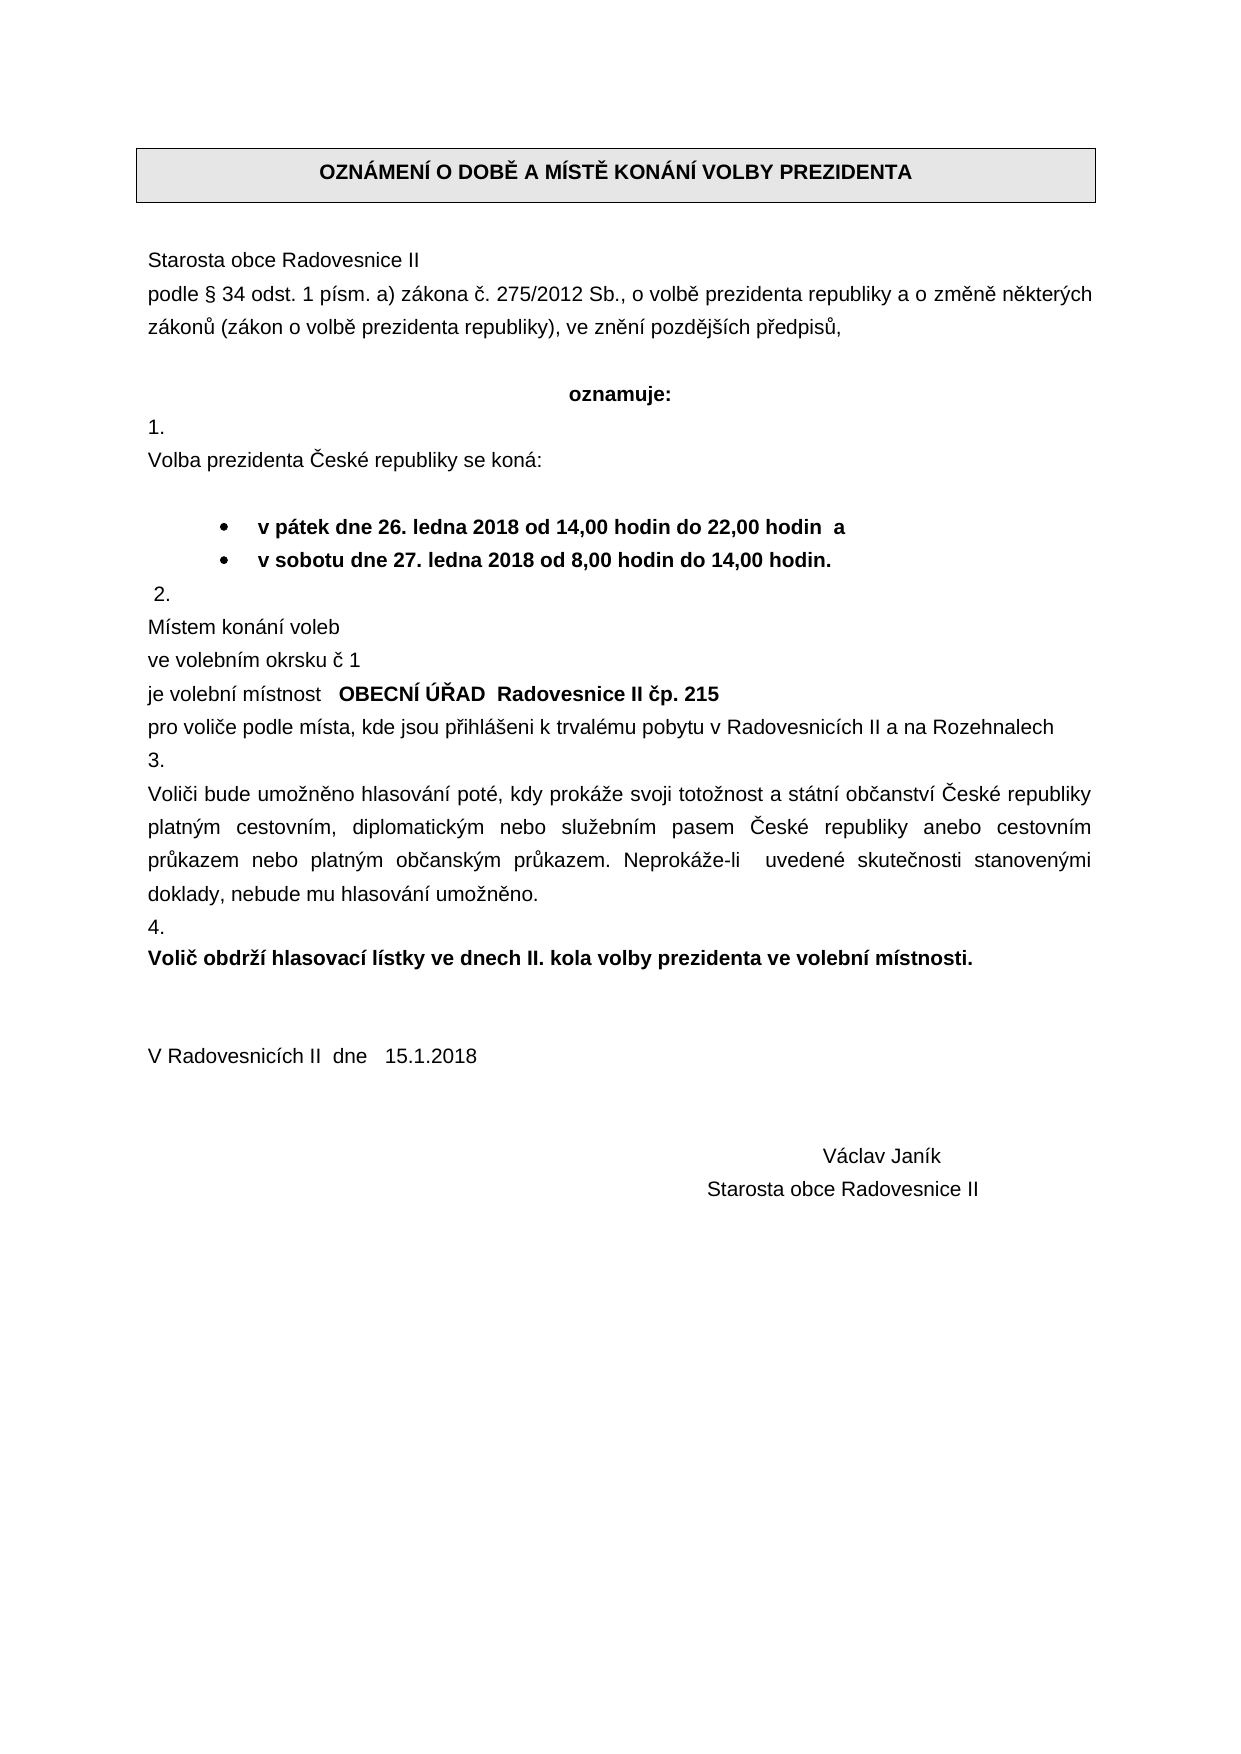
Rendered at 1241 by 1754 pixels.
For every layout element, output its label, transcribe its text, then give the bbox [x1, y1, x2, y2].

text Volič obdrží hlasovací lístky ve dnech II. kola volby prezidenta ve volební místnosti. [148, 939, 1093, 970]
text Volba prezidenta České republiky se koná: [148, 439, 1093, 472]
text 4. [148, 905, 1093, 939]
text oznamuje: [148, 372, 1093, 405]
list v pátek dne 26. ledna 2018 od 14,00 hodin do 22,00 hodin a [220, 505, 1093, 539]
list v sobotu dne 27. ledna 2018 od 8,00 hodin do 14,00 hodin. [220, 539, 1093, 572]
text 1. [148, 405, 1093, 439]
text Starosta obce Radovesnice II [148, 239, 1093, 272]
text Starosta obce Radovesnice II [148, 1168, 1093, 1201]
text Václav Janík [148, 1134, 1093, 1168]
text podle § 34 odst. 1 písm. a) zákona č. 275/2012 Sb., o volbě prezidenta republiky a o změně některých zákonů (zákon o volbě prezidenta republiky), ve znění pozdějších předpisů, [148, 272, 1093, 339]
text Místem konání voleb [148, 605, 1093, 639]
text je volební místnost OBECNÍ ÚŘAD Radovesnice II čp. 215 [148, 672, 1093, 705]
text pro voliče podle místa, kde jsou přihlášeni k trvalému pobytu v Radovesnicích II a na Rozehnalech [148, 705, 1093, 739]
table_header OznÁmení o dobĚ a místě konání volbY PREZIDENTA [137, 149, 1095, 202]
text Voliči bude umožněno hlasování poté, kdy prokáže svoji totožnost a státní občanství České republiky platným cestovním, diplomatickým nebo služebním pasem České republiky anebo cestovním průkazem nebo platným občanským průkazem. Neprokáže-li uvedené skutečnosti stanovenými doklady, nebude mu hlasování umožněno. [148, 772, 1093, 905]
text 3. [148, 739, 1093, 772]
text 2. [148, 572, 1093, 605]
text ve volebním okrsku č 1 [148, 639, 1093, 672]
text V Radovesnicích II dne 15.1.2018 [148, 1034, 1093, 1068]
